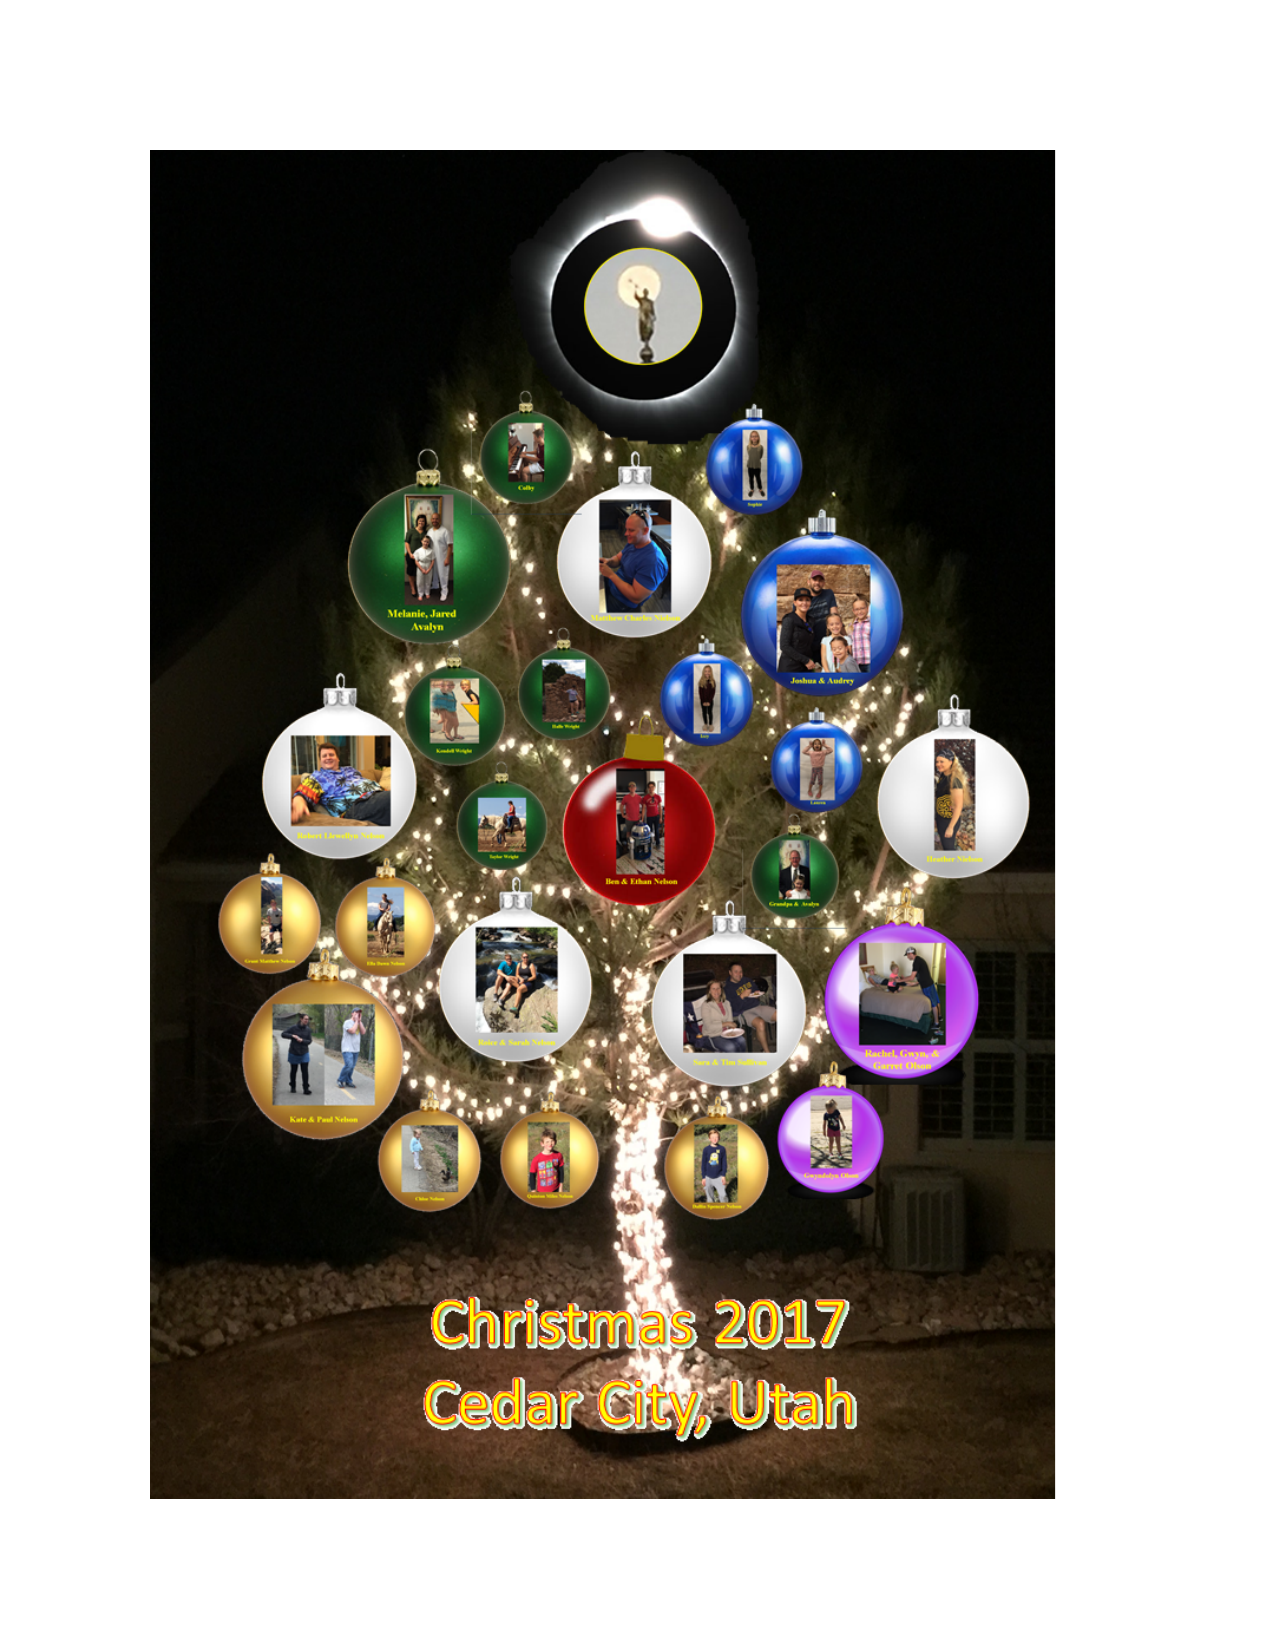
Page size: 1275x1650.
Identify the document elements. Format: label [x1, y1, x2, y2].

picture [150, 150, 1055, 1499]
